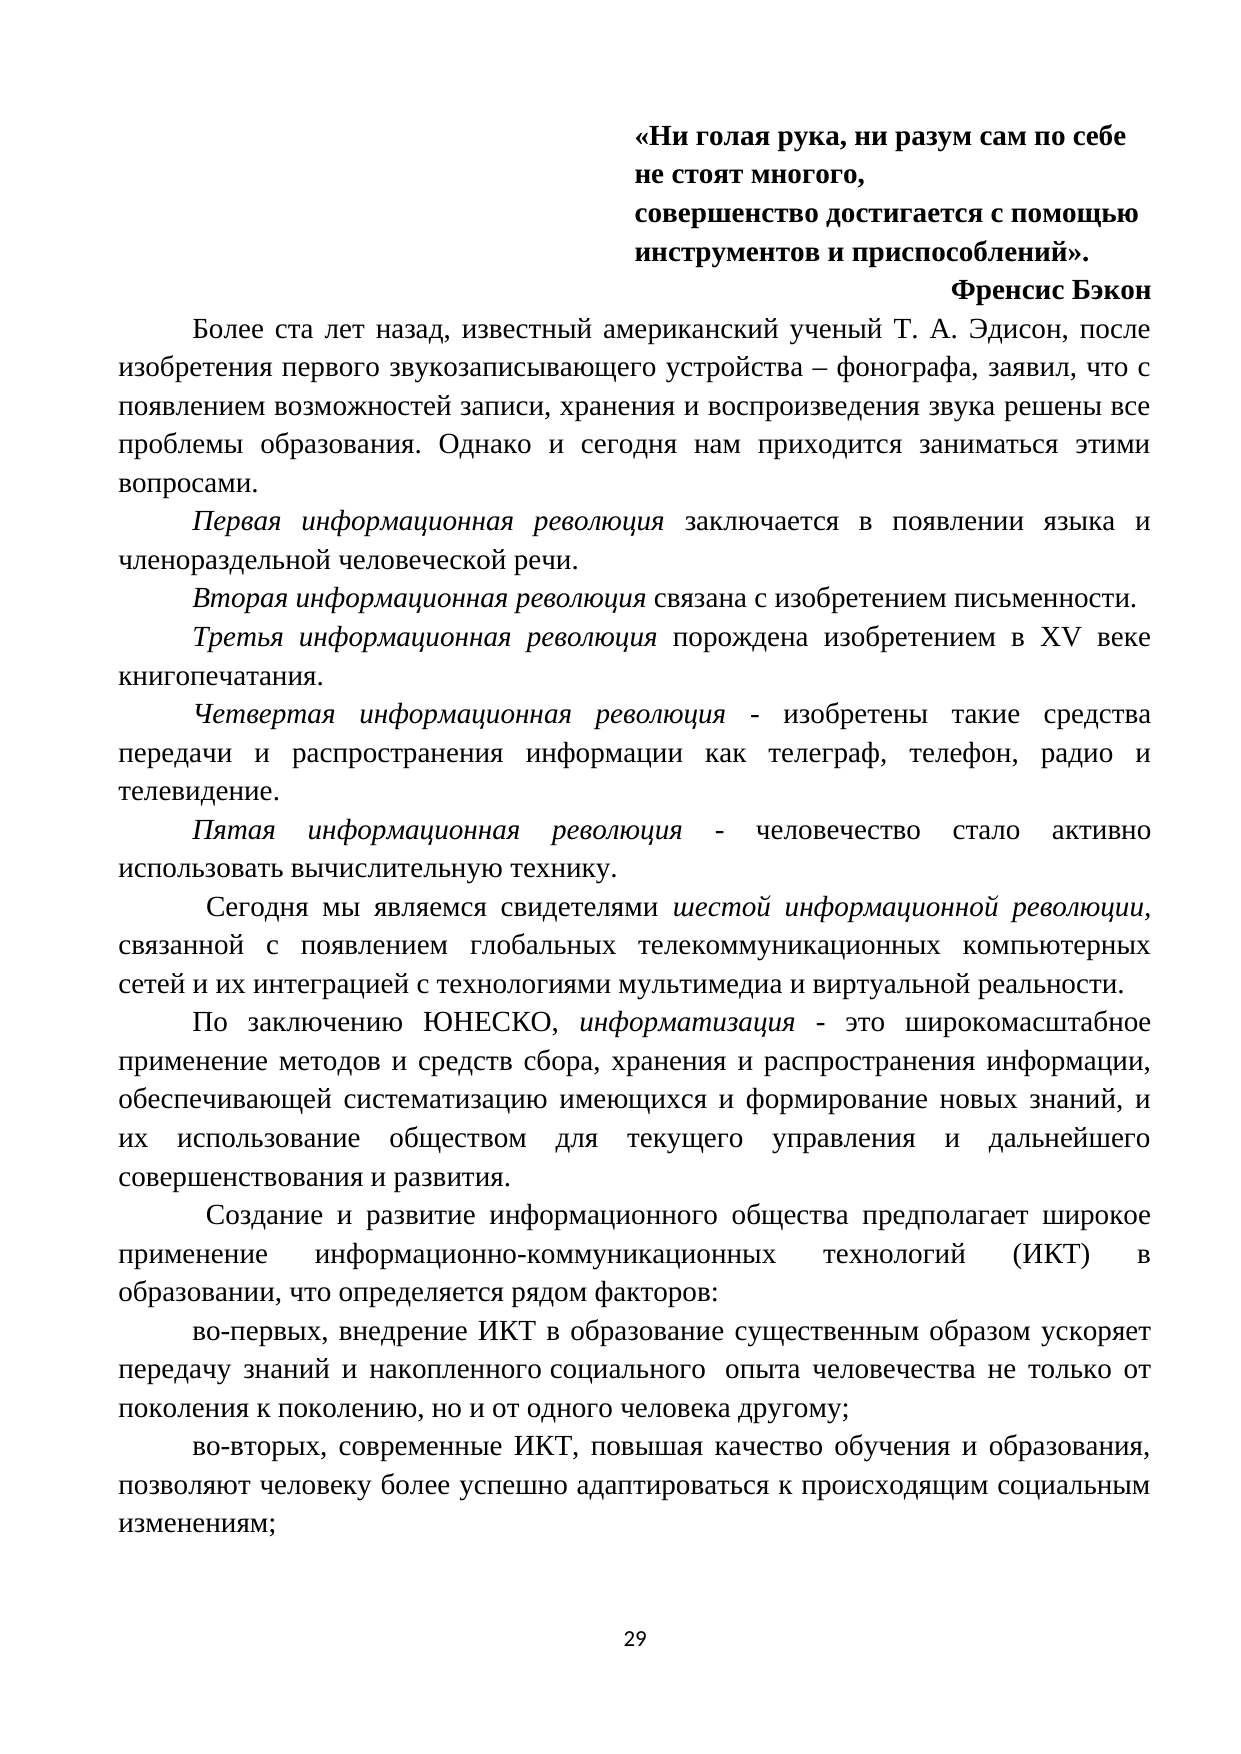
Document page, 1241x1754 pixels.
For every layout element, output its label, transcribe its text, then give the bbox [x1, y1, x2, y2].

text Создание и развитие информационного общества предполагает широкое применение информационно-коммуникационных технологий (ИКТ) в образовании, что определяется рядом факторов: [118, 1197, 1152, 1308]
text Френсис Бэкон [559, 272, 1152, 306]
text Вторая информационная революция связана с изобретением письменности. [118, 581, 1152, 614]
text Сегодня мы являемся свидетелями шестой информационной революции, связанной с появлением глобальных телекоммуникационных компьютерных сетей и их интеграцией с технологиями мультимедиа и виртуальной реальности. [118, 889, 1152, 999]
text Более ста лет назад, известный американский ученый Т. А. Эдисон, после изобретения первого звукозаписывающего устройства – фонографа, заявил, что с появлением возможностей записи, хранения и воспроизведения звука решены все проблемы образования. Однако и сегодня нам приходится заниматься этими вопросами. [118, 311, 1152, 498]
text Пятая информационная революция - человечество стало активно использовать вычислительную технику. [118, 812, 1152, 884]
text «Ни голая рука, ни разум сам по себе не стоят многого, [634, 118, 1152, 190]
text Четвертая информационная революция - изобретены такие средства передачи и распространения информации как телеграф, телефон, радио и телевидение. [118, 696, 1152, 807]
text во-вторых, современные ИКТ, повышая качество обучения и образования, позволяют человеку более успешно адаптироваться к происходящим социальным изменениям; [118, 1428, 1152, 1539]
text По заключению ЮНЕСКО, информатизация - это широкомасштабное применение методов и средств сбора, хранения и распространения информации, обеспечивающей систематизацию имеющихся и формирование новых знаний, и их использование обществом для текущего управления и дальнейшего совершенствования и развития. [118, 1004, 1152, 1192]
text Третья информационная революция порождена изобретением в XV веке книгопечатания. [118, 619, 1152, 691]
text во-первых, внедрение ИКТ в образование существенным образом ускоряет передачу знаний и накопленного социального опыта человечества не только от поколения к поколению, но и от одного человека другому; [118, 1313, 1152, 1423]
text Первая информационная революция заключается в появлении языка и членораздельной человеческой речи. [118, 503, 1152, 576]
text совершенство достигается с помощью инструментов и приспособлений». [634, 195, 1152, 267]
